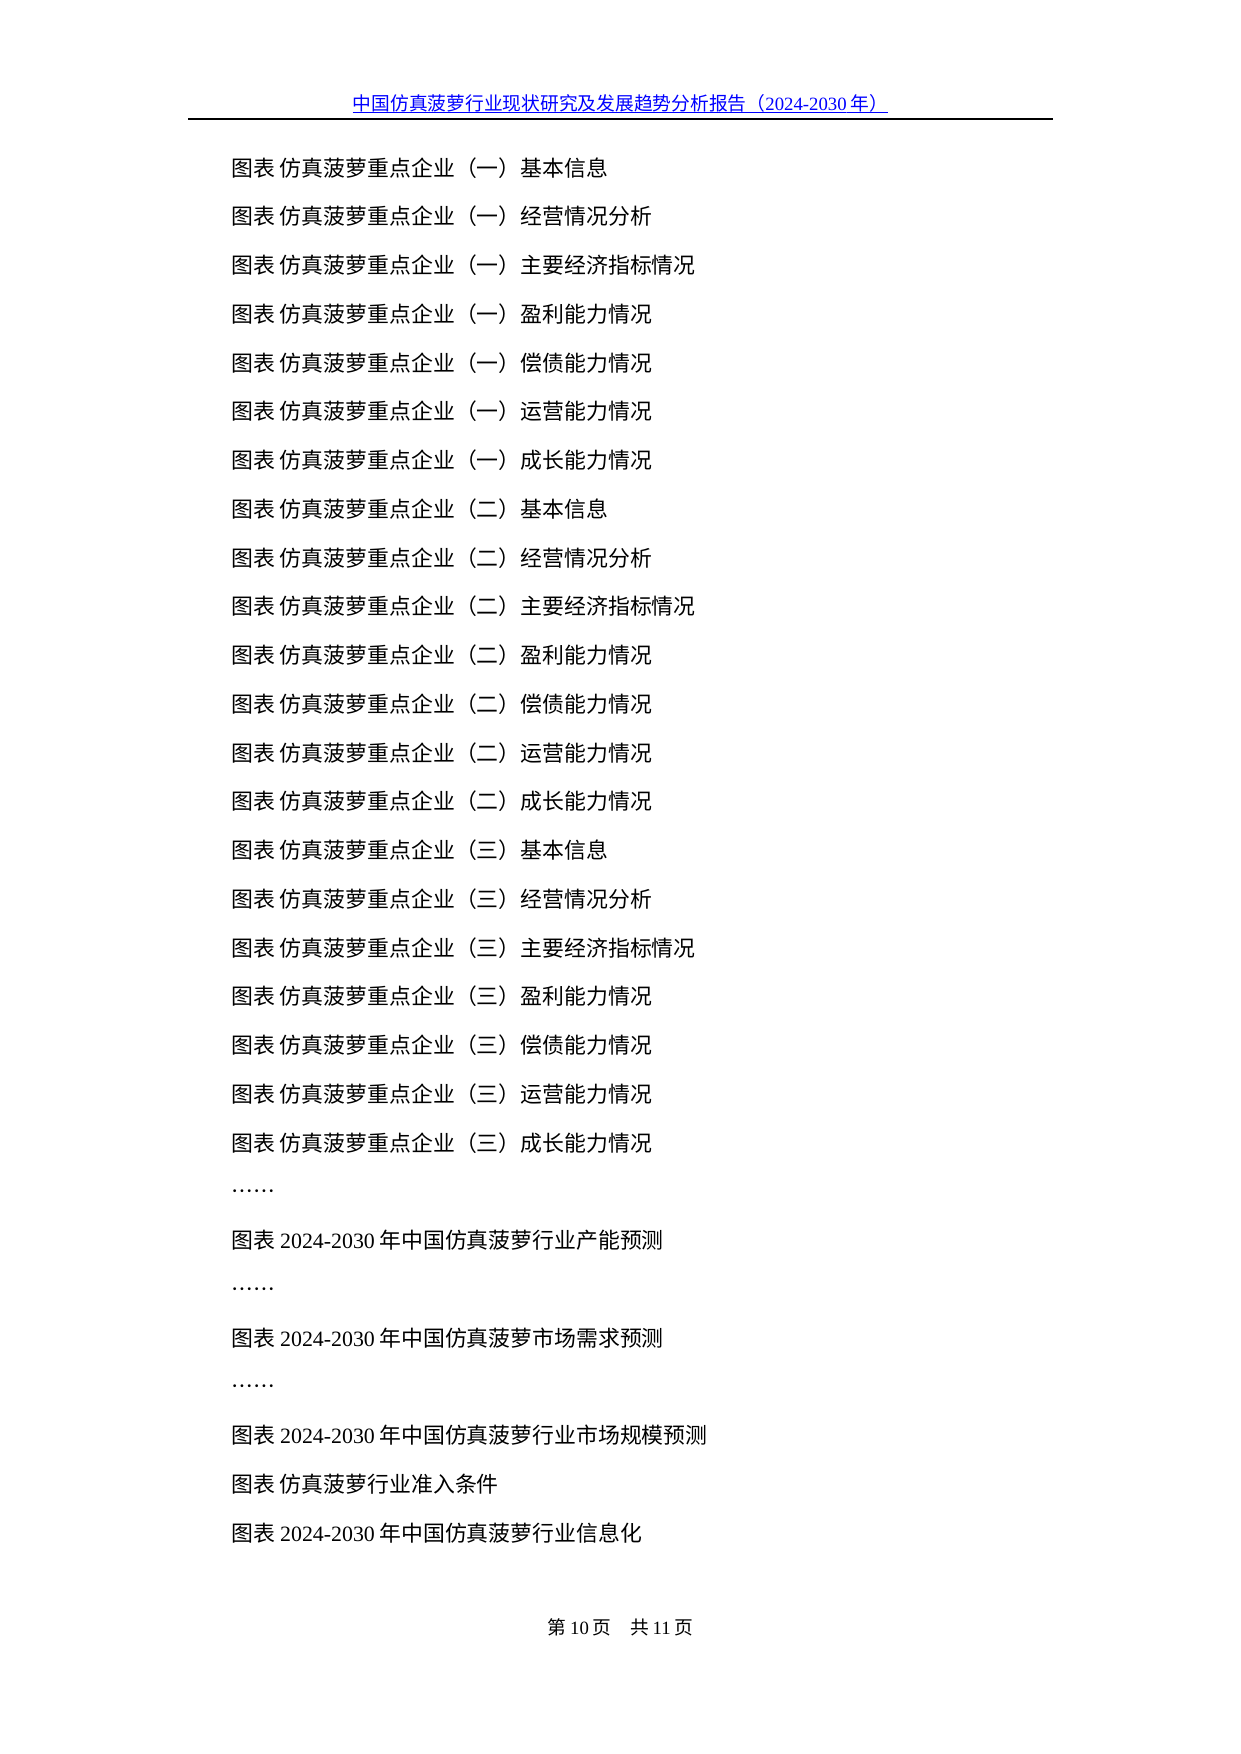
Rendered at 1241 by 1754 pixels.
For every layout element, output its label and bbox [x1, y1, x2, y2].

text [187, 150, 1053, 1548]
